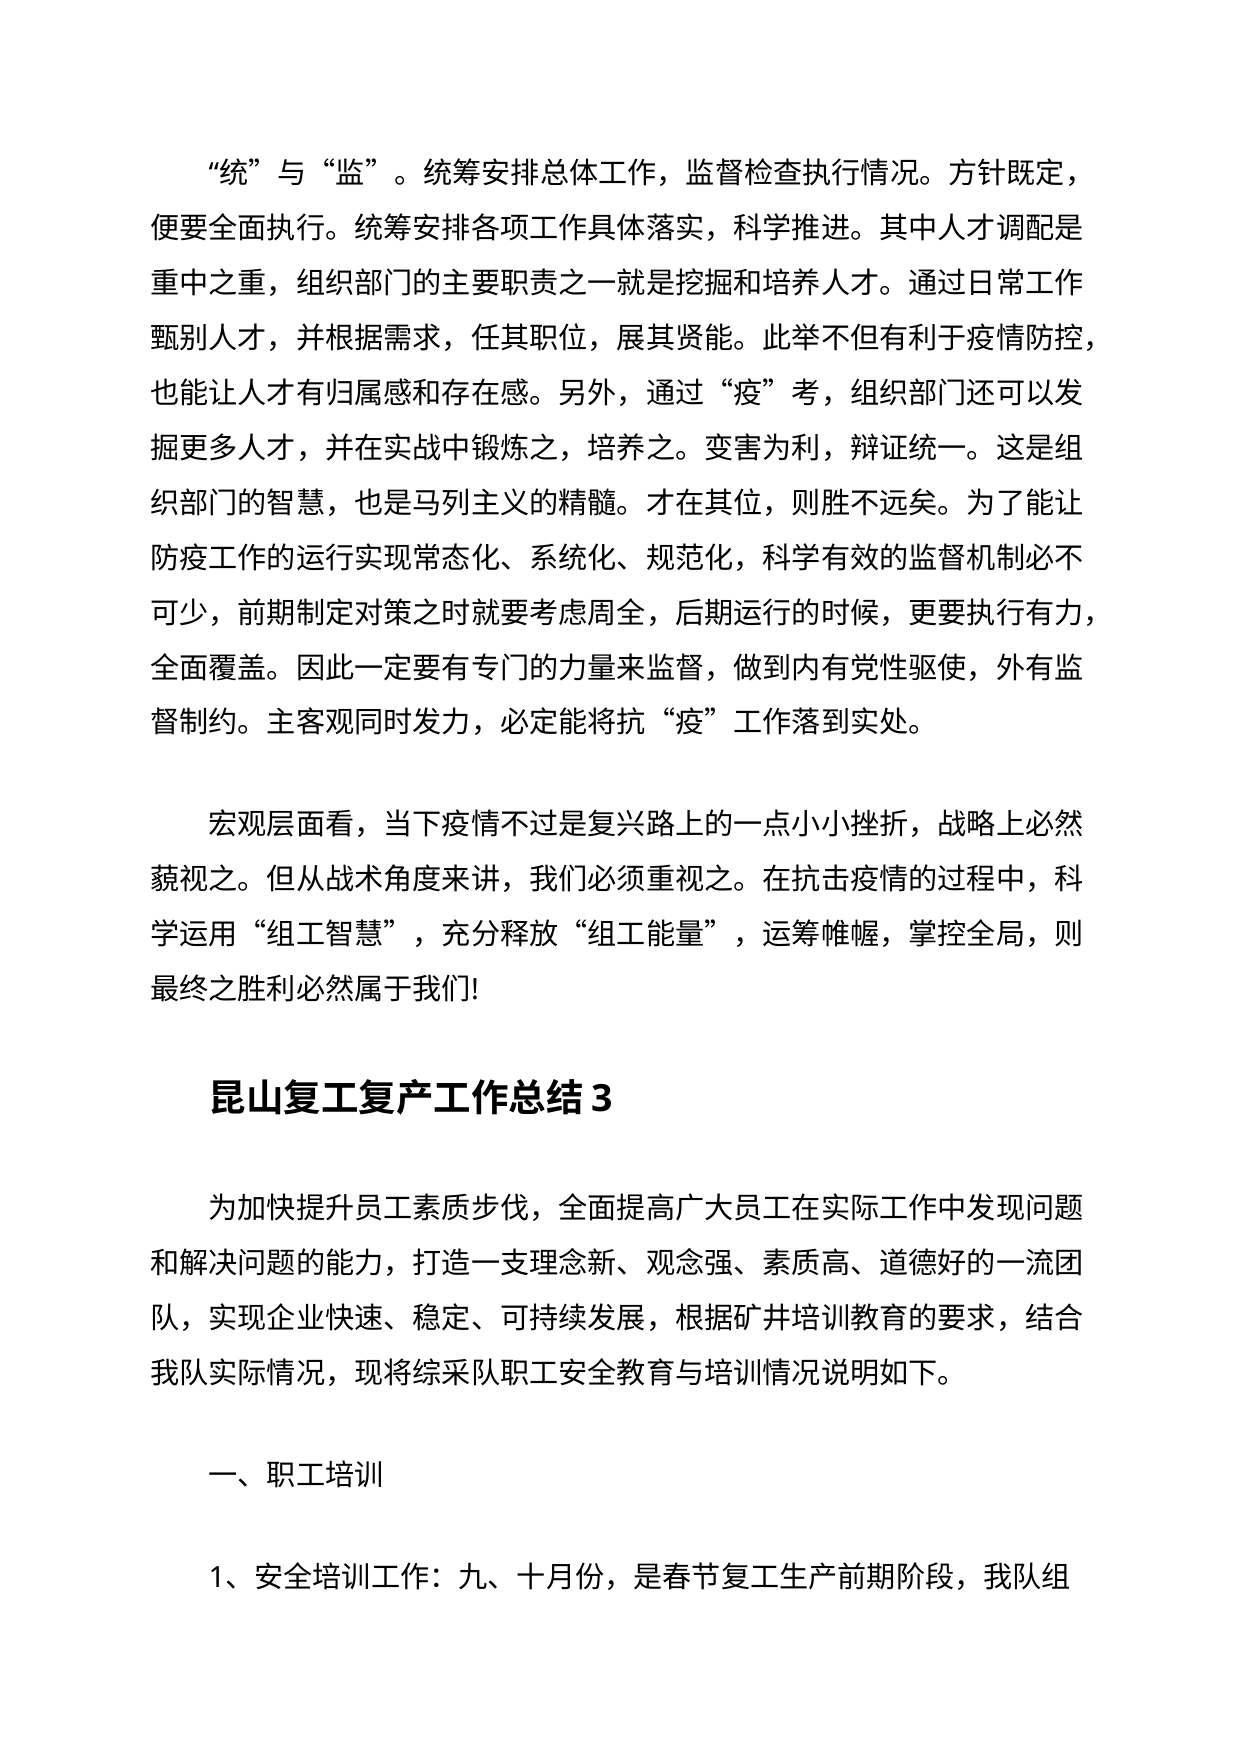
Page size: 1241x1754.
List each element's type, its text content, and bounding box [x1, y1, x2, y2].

text “统”与“监”。统筹安排总体工作，监督检查执行情况。方针既定，便要全面执行。统筹安排各项工作具体落实，科学推进。其中人才调配是重中之重，组织部门的主要职责之一就是挖掘和培养人才。通过日常工作甄别人才，并根据需求，任其职位，展其贤能。此举不但有利于疫情防控，也能让人才有归属感和存在感。另外，通过“疫”考，组织部门还可以发掘更多人才，并在实战中锻炼之，培养之。变害为利，辩证统一。这是组织部门的智慧，也是马列主义的精髓。才在其位，则胜不远矣。为了能让防疫工作的运行实现常态化、系统化、规范化，科学有效的监督机制必不可少，前期制定对策之时就要考虑周全，后期运行的时候，更要执行有力，全面覆盖。因此一定要有专门的力量来监督，做到内有党性驱使，外有监督制约。主客观同时发力，必定能将抗“疫”工作落到实处。 [150, 150, 1090, 741]
text 昆山复工复产工作总结3 [150, 1067, 1090, 1122]
text 一、职工培训 [150, 1452, 1090, 1494]
text 为加快提升员工素质步伐，全面提高广大员工在实际工作中发现问题和解决问题的能力，打造一支理念新、观念强、素质高、道德好的一流团队，实现企业快速、稳定、可持续发展，根据矿井培训教育的要求，结合我队实际情况，现将综采队职工安全教育与培训情况说明如下。 [150, 1185, 1090, 1392]
text 宏观层面看，当下疫情不过是复兴路上的一点小小挫折，战略上必然藐视之。但从战术角度来讲，我们必须重视之。在抗击疫情的过程中，科学运用“组工智慧”，充分释放“组工能量”，运筹帷幄，掌控全局，则最终之胜利必然属于我们! [150, 801, 1090, 1008]
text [150, 1553, 1090, 1596]
